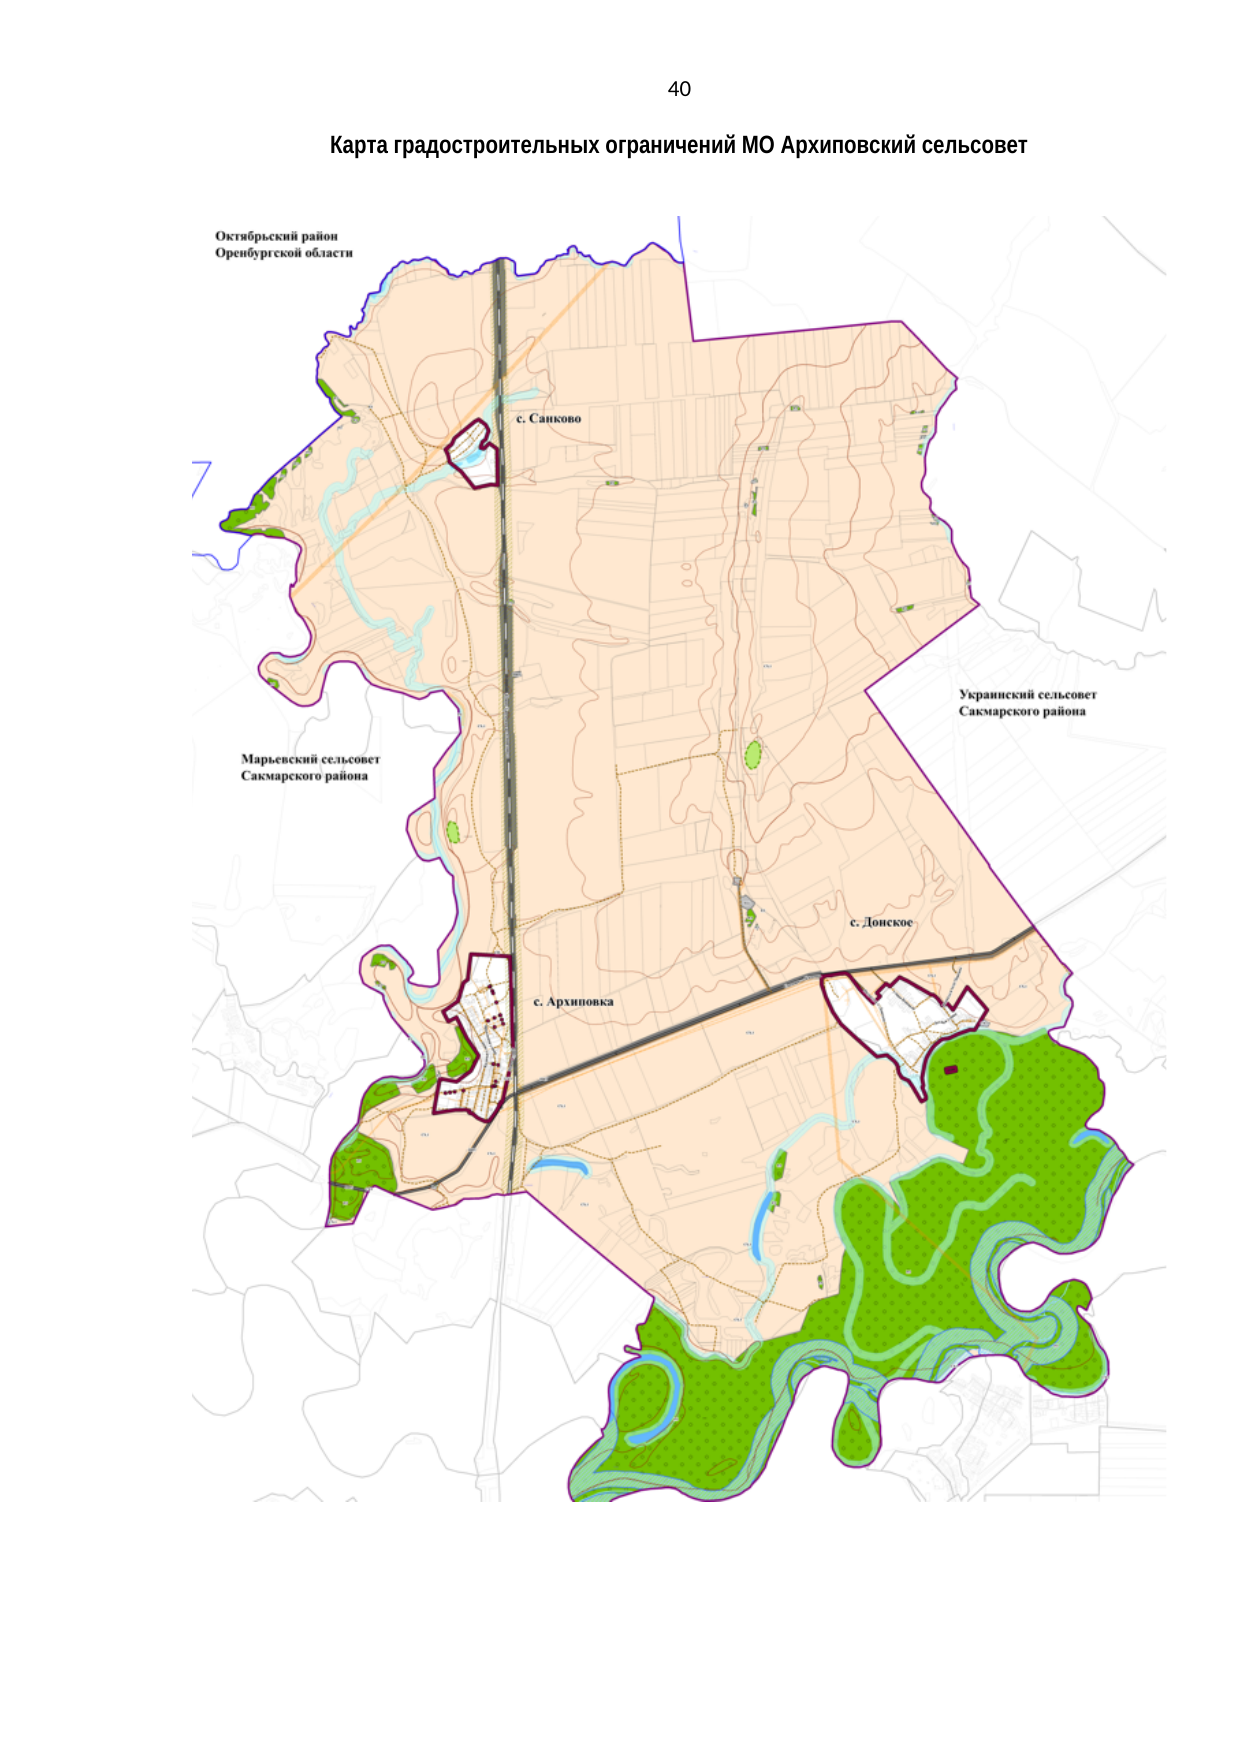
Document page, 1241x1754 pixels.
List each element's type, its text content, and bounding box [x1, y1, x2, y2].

subtitle Карта градостроительных ограничений МО Архиповский сельсовет [177, 130, 1181, 158]
picture [192, 216, 1167, 1502]
